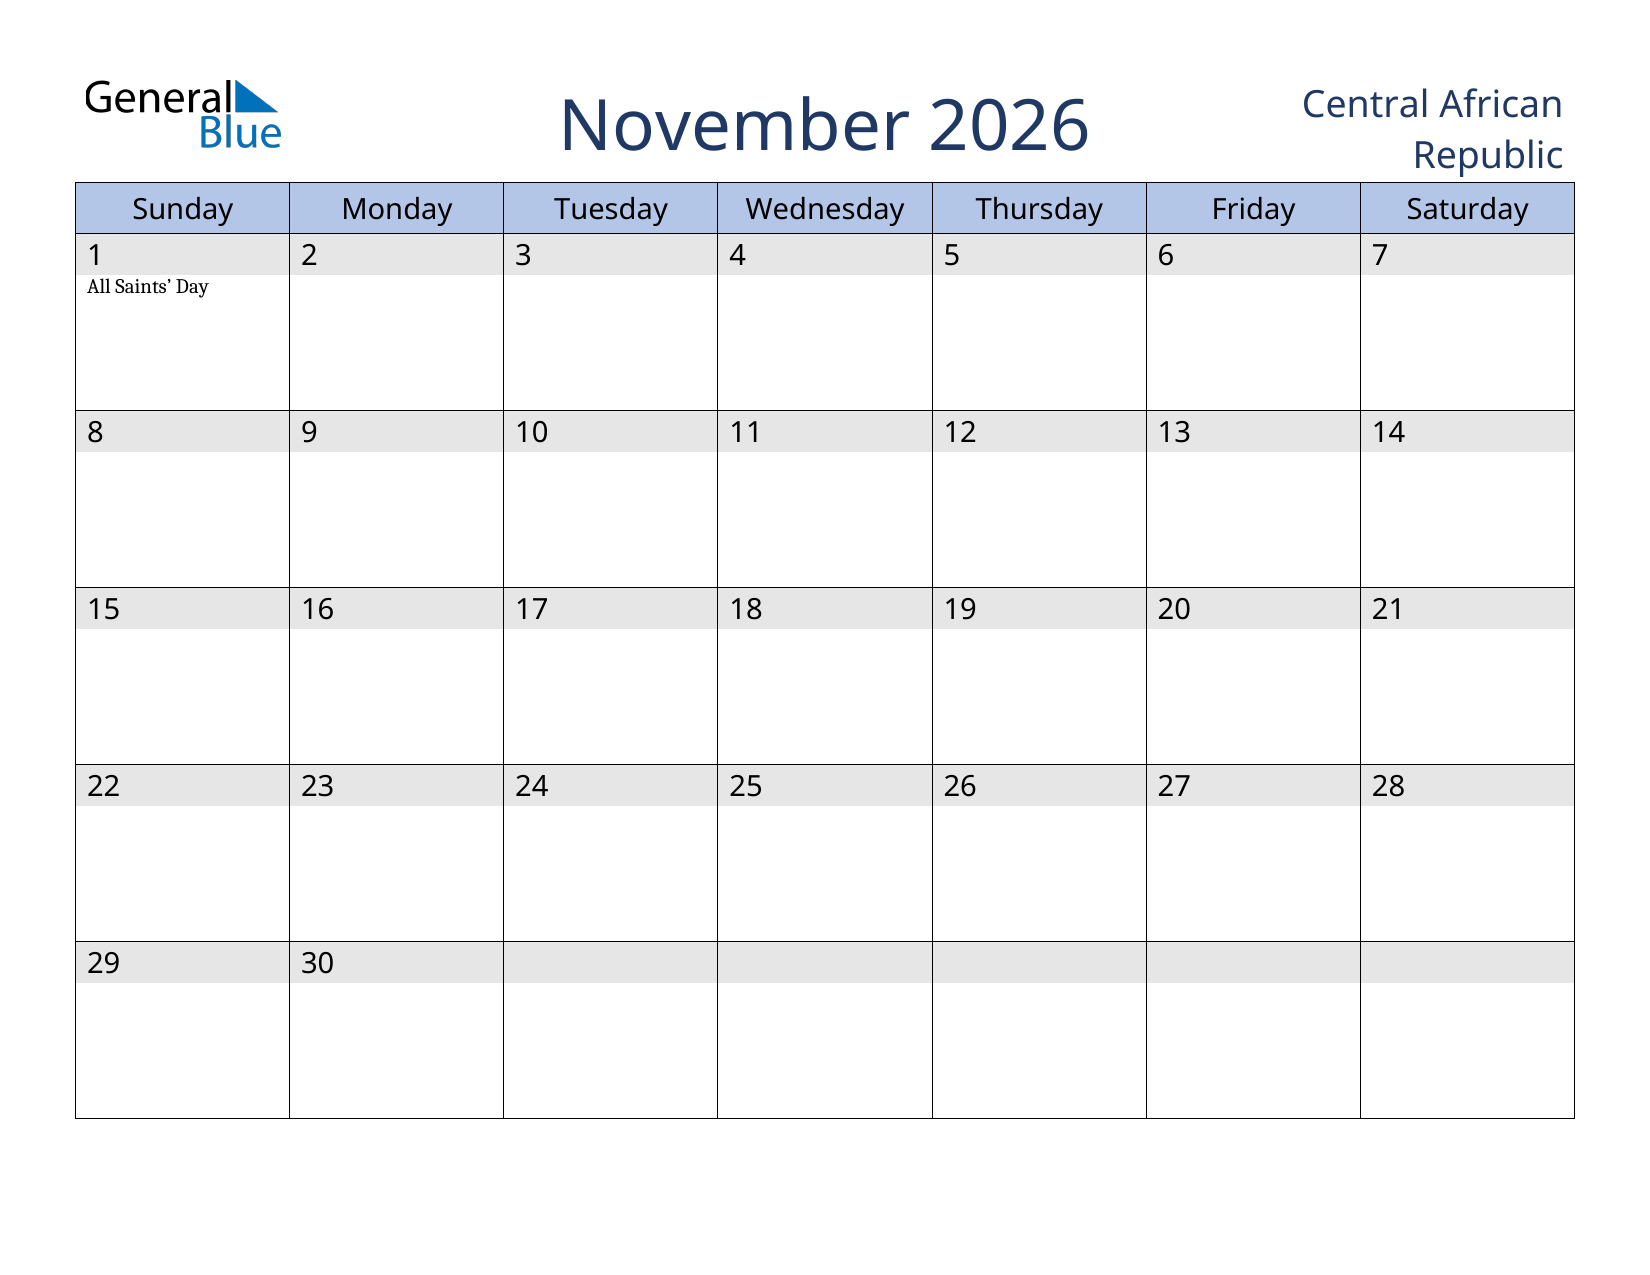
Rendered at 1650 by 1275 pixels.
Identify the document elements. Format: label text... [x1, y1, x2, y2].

table_cell [290, 983, 503, 1118]
table_cell [504, 275, 717, 410]
table_cell 1 [76, 234, 289, 275]
table_cell [933, 275, 1146, 410]
table_cell [76, 983, 289, 1118]
table_cell 18 [718, 588, 932, 629]
table_cell [76, 629, 289, 764]
table_cell [504, 452, 717, 587]
table_cell [1147, 452, 1360, 587]
table_cell 21 [1361, 588, 1574, 629]
table_header Central African Republic [1146, 75, 1574, 182]
table_cell Saturday [1361, 183, 1574, 233]
table_cell 10 [504, 411, 717, 452]
table_cell [1147, 806, 1360, 941]
table_cell Wednesday [718, 183, 932, 233]
table_cell 3 [504, 234, 717, 275]
table_cell 23 [290, 765, 503, 806]
table_cell [1361, 452, 1574, 587]
table_cell 16 [290, 588, 503, 629]
table_cell 28 [1361, 765, 1574, 806]
table_cell [1361, 942, 1574, 983]
table_cell 7 [1361, 234, 1574, 275]
table_cell 29 [76, 942, 289, 983]
table_cell 19 [933, 588, 1146, 629]
table_cell [933, 942, 1146, 983]
table_cell [1361, 983, 1574, 1118]
table_cell 6 [1147, 234, 1360, 275]
table_cell [718, 983, 932, 1118]
table_cell 24 [504, 765, 717, 806]
table_cell 22 [76, 765, 289, 806]
table_cell [933, 983, 1146, 1118]
table_cell Sunday [76, 183, 289, 233]
table_cell [1147, 629, 1360, 764]
table_cell 27 [1147, 765, 1360, 806]
table_cell 9 [290, 411, 503, 452]
table_cell [1361, 806, 1574, 941]
table_cell [718, 452, 932, 587]
table_cell 20 [1147, 588, 1360, 629]
table_cell [504, 983, 717, 1118]
table_cell [1361, 275, 1574, 410]
table_cell [933, 452, 1146, 587]
table_cell 26 [933, 765, 1146, 806]
table_cell [290, 629, 503, 764]
table_cell [1147, 983, 1360, 1118]
table_cell All Saints’ Day [76, 275, 289, 410]
table_cell [290, 452, 503, 587]
table_cell 4 [718, 234, 932, 275]
table_cell [718, 275, 932, 410]
table_cell 5 [933, 234, 1146, 275]
table_cell [290, 275, 503, 410]
table_cell 11 [718, 411, 932, 452]
table_cell Monday [290, 183, 503, 233]
table_cell Tuesday [504, 183, 717, 233]
picture [86, 80, 281, 148]
table_cell 17 [504, 588, 717, 629]
table_cell [76, 452, 289, 587]
table_cell [718, 629, 932, 764]
table_cell [933, 629, 1146, 764]
table_cell [718, 806, 932, 941]
table_cell [1147, 942, 1360, 983]
table_cell 30 [290, 942, 503, 983]
table_cell [504, 942, 717, 983]
table_cell 8 [76, 411, 289, 452]
table_cell 12 [933, 411, 1146, 452]
table_cell 13 [1147, 411, 1360, 452]
table_cell [1361, 629, 1574, 764]
table_cell [504, 629, 717, 764]
table_cell [504, 806, 717, 941]
table_header November 2026 [504, 75, 1146, 182]
table_cell [1147, 275, 1360, 410]
table_cell [718, 942, 932, 983]
table_cell [290, 806, 503, 941]
table_cell 2 [290, 234, 503, 275]
table_cell Friday [1147, 183, 1360, 233]
table_cell 15 [76, 588, 289, 629]
table_cell 14 [1361, 411, 1574, 452]
table_cell [76, 806, 289, 941]
table_cell [933, 806, 1146, 941]
table_cell 25 [718, 765, 932, 806]
table_header [76, 75, 503, 182]
table_cell Thursday [933, 183, 1146, 233]
